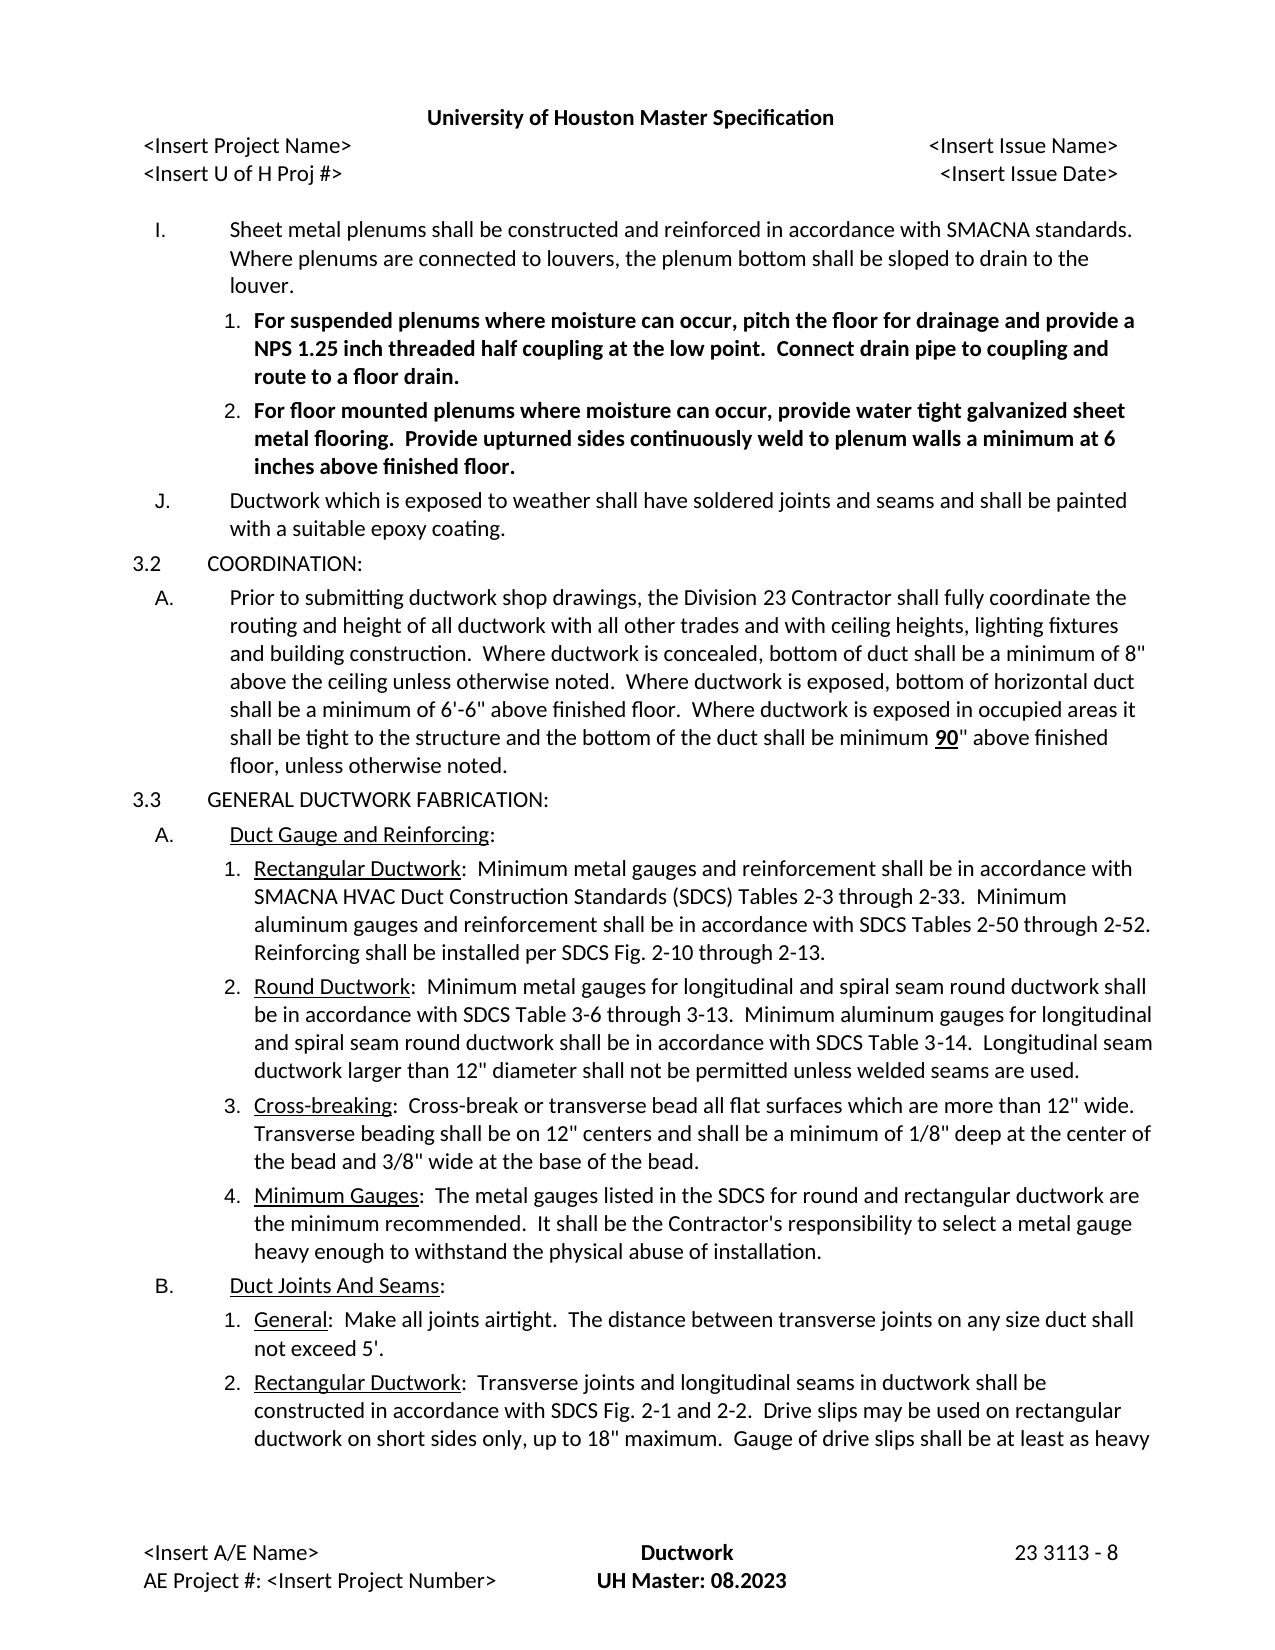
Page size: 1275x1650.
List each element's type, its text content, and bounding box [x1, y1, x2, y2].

subtitle Cross-breaking: Cross-break or transverse bead all flat surfaces which are more than 12" wide. Transverse beading shall be on 12" centers and shall be a minimum of 1/8" deep at the center of the bead and 3/8" wide at the base of the bead. [224, 1091, 1155, 1175]
subtitle Duct Gauge and Reinforcing: [154, 820, 1155, 848]
subtitle Minimum Gauges: The metal gauges listed in the SDCS for round and rectangular ductwork are the minimum recommended. It shall be the Contractor's responsibility to select a metal gauge heavy enough to withstand the physical abuse of installation. [224, 1181, 1155, 1265]
subtitle Duct Joints And Seams: [154, 1271, 1155, 1299]
subtitle Sheet metal plenums shall be constructed and reinforced in accordance with SMACNA standards. Where plenums are connected to louvers, the plenum bottom shall be sloped to drain to the louver. [154, 216, 1155, 300]
subtitle Round Ductwork: Minimum metal gauges for longitudinal and spiral seam round ductwork shall be in accordance with SDCS Table 3-6 through 3-13. Minimum aluminum gauges for longitudinal and spiral seam round ductwork shall be in accordance with SDCS Table 3-14. Longitudinal seam ductwork larger than 12" diameter shall not be permitted unless welded seams are used. [224, 972, 1155, 1084]
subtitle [224, 1368, 1155, 1452]
subtitle Rectangular Ductwork: Minimum metal gauges and reinforcement shall be in accordance with SMACNA HVAC Duct Construction Standards (SDCS) Tables 2-3 through 2-33. Minimum aluminum gauges and reinforcement shall be in accordance with SDCS Tables 2-50 through 2-52. Reinforcing shall be installed per SDCS Fig. 2-10 through 2-13. [224, 854, 1155, 966]
subtitle General: Make all joints airtight. The distance between transverse joints on any size duct shall not exceed 5'. [224, 1306, 1155, 1362]
subtitle For floor mounted plenums where moisture can occur, provide water tight galvanized sheet metal flooring. Provide upturned sides continuously weld to plenum walls a minimum at 6 inches above finished floor. [224, 396, 1155, 480]
subtitle GENERAL DUCTWORK FABRICATION: [132, 786, 1155, 813]
subtitle Ductwork which is exposed to weather shall have soldered joints and seams and shall be painted with a suitable epoxy coating. [154, 487, 1155, 543]
subtitle COORDINATION: [132, 549, 1155, 577]
subtitle Prior to submitting ductwork shop drawings, the Division 23 Contractor shall fully coordinate the routing and height of all ductwork with all other trades and with ceiling heights, lighting fixtures and building construction. Where ductwork is concealed, bottom of duct shall be a minimum of 8" above the ceiling unless otherwise noted. Where ductwork is exposed, bottom of horizontal duct shall be a minimum of 6'-6" above finished floor. Where ductwork is exposed in occupied areas it shall be tight to the structure and the bottom of the duct shall be minimum 90" above finished floor, unless otherwise noted. [154, 583, 1155, 779]
subtitle For suspended plenums where moisture can occur, pitch the floor for drainage and provide a NPS 1.25 inch threaded half coupling at the low point. Connect drain pipe to coupling and route to a floor drain. [224, 306, 1155, 390]
